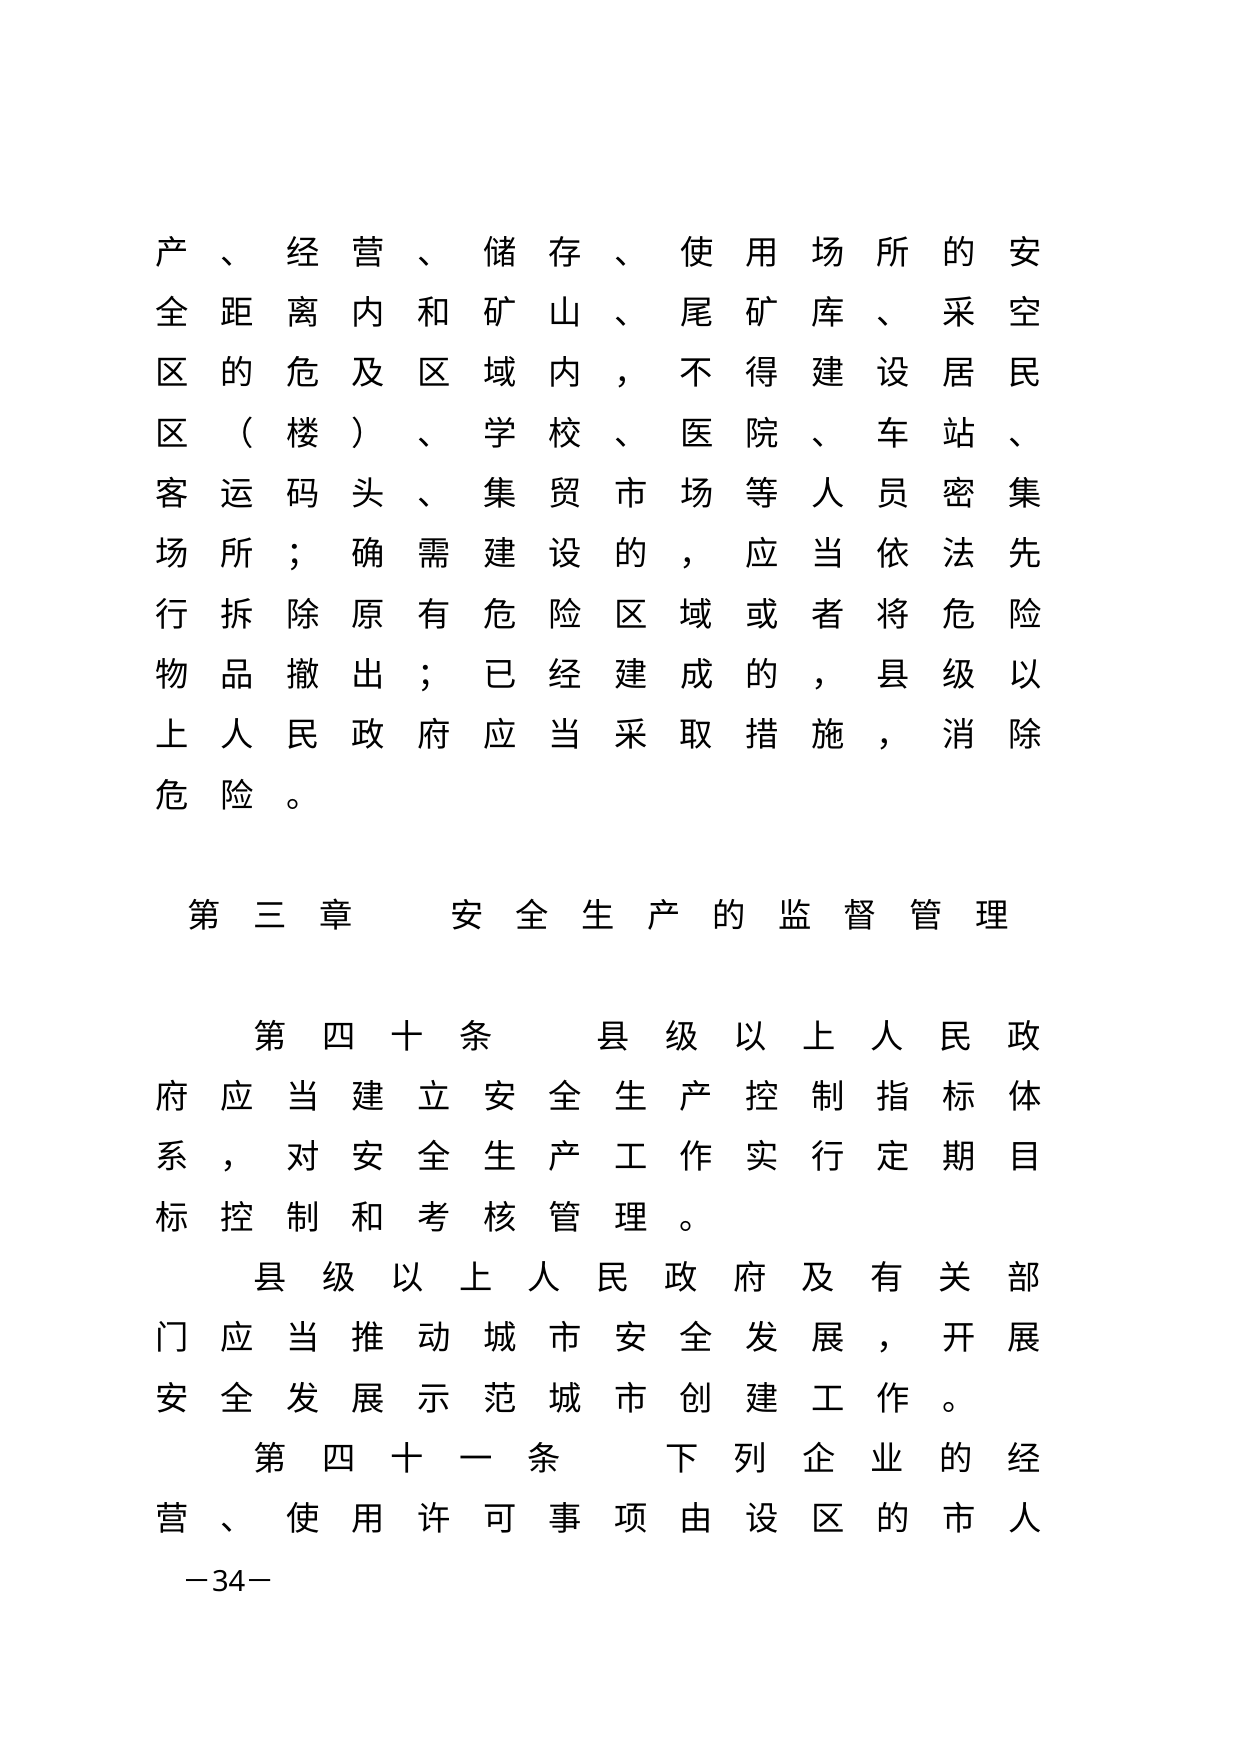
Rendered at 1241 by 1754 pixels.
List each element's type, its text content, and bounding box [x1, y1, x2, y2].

text 第三十九条 在危险物品生产、经营、储存、使用场所的安全距离内和矿山、尾矿库、采空区的危及区域内，不得建设居民区（楼）、学校、医院、车站、客运码头、集贸市场等人员密集场所；确需建设的，应当依法先行拆除原有危险区域或者将危险物品撤出；已经建成的，县级以上人民政府应当采取措施，消除危险。 [155, 219, 1073, 823]
text 第四十一条 下列企业的经营、使用许可事项由设区的市人民政府应急管理部门负责审批： [155, 1426, 1073, 1546]
text 第四十条 县级以上人民政府应当建立安全生产控制指标体系，对安全生产工作实行定期目标控制和考核管理。 [155, 1003, 1073, 1245]
text 县级以上人民政府及有关部门应当推动城市安全发展，开展安全发展示范城市创建工作。 [155, 1245, 1073, 1426]
text 第三章 安全生产的监督管理 [155, 883, 1073, 943]
